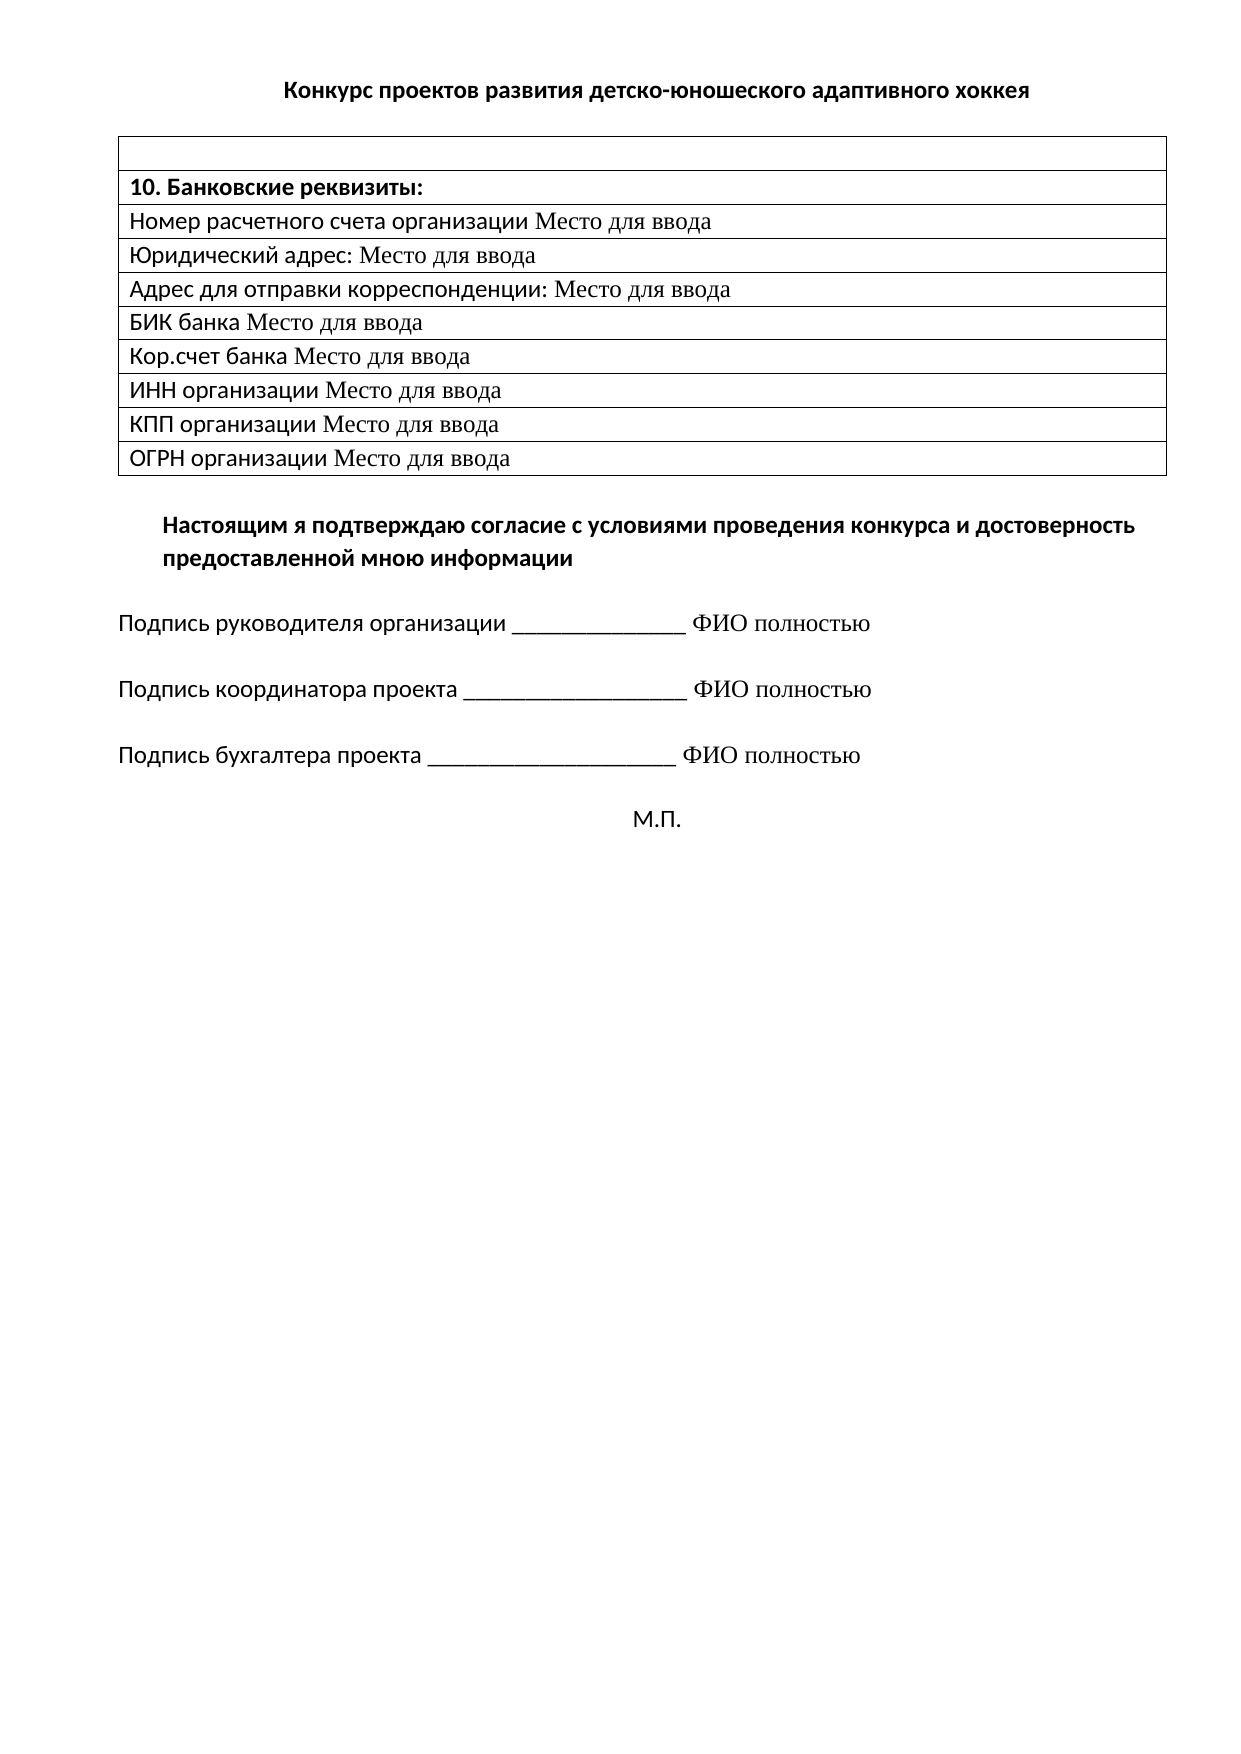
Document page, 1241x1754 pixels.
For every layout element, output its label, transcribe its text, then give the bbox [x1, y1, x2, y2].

text Подпись руководителя организации ______________ [118, 607, 1152, 638]
text Настоящим я подтверждаю согласие с условиями проведения конкурса и достоверность предоставленной мною информации [162, 509, 1152, 572]
text М.П. [162, 803, 1152, 834]
table_cell КПП организации [119, 408, 1166, 441]
table_cell БИК банка [119, 307, 1166, 339]
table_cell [119, 137, 1166, 170]
table_cell ИНН организации [119, 374, 1166, 407]
table_cell Юридический адрес: [119, 239, 1166, 272]
table_cell ОГРН организации [119, 442, 1166, 475]
table_cell Адрес для отправки корреспонденции: [119, 273, 1166, 306]
table_cell Банковские реквизиты: [119, 171, 1166, 204]
table_cell Кор.счет банка [119, 340, 1166, 373]
text Подпись координатора проекта __________________ [118, 673, 1152, 704]
text Подпись бухгалтера проекта ____________________ [118, 739, 1152, 770]
table_cell Номер расчетного счета организации [119, 205, 1166, 238]
